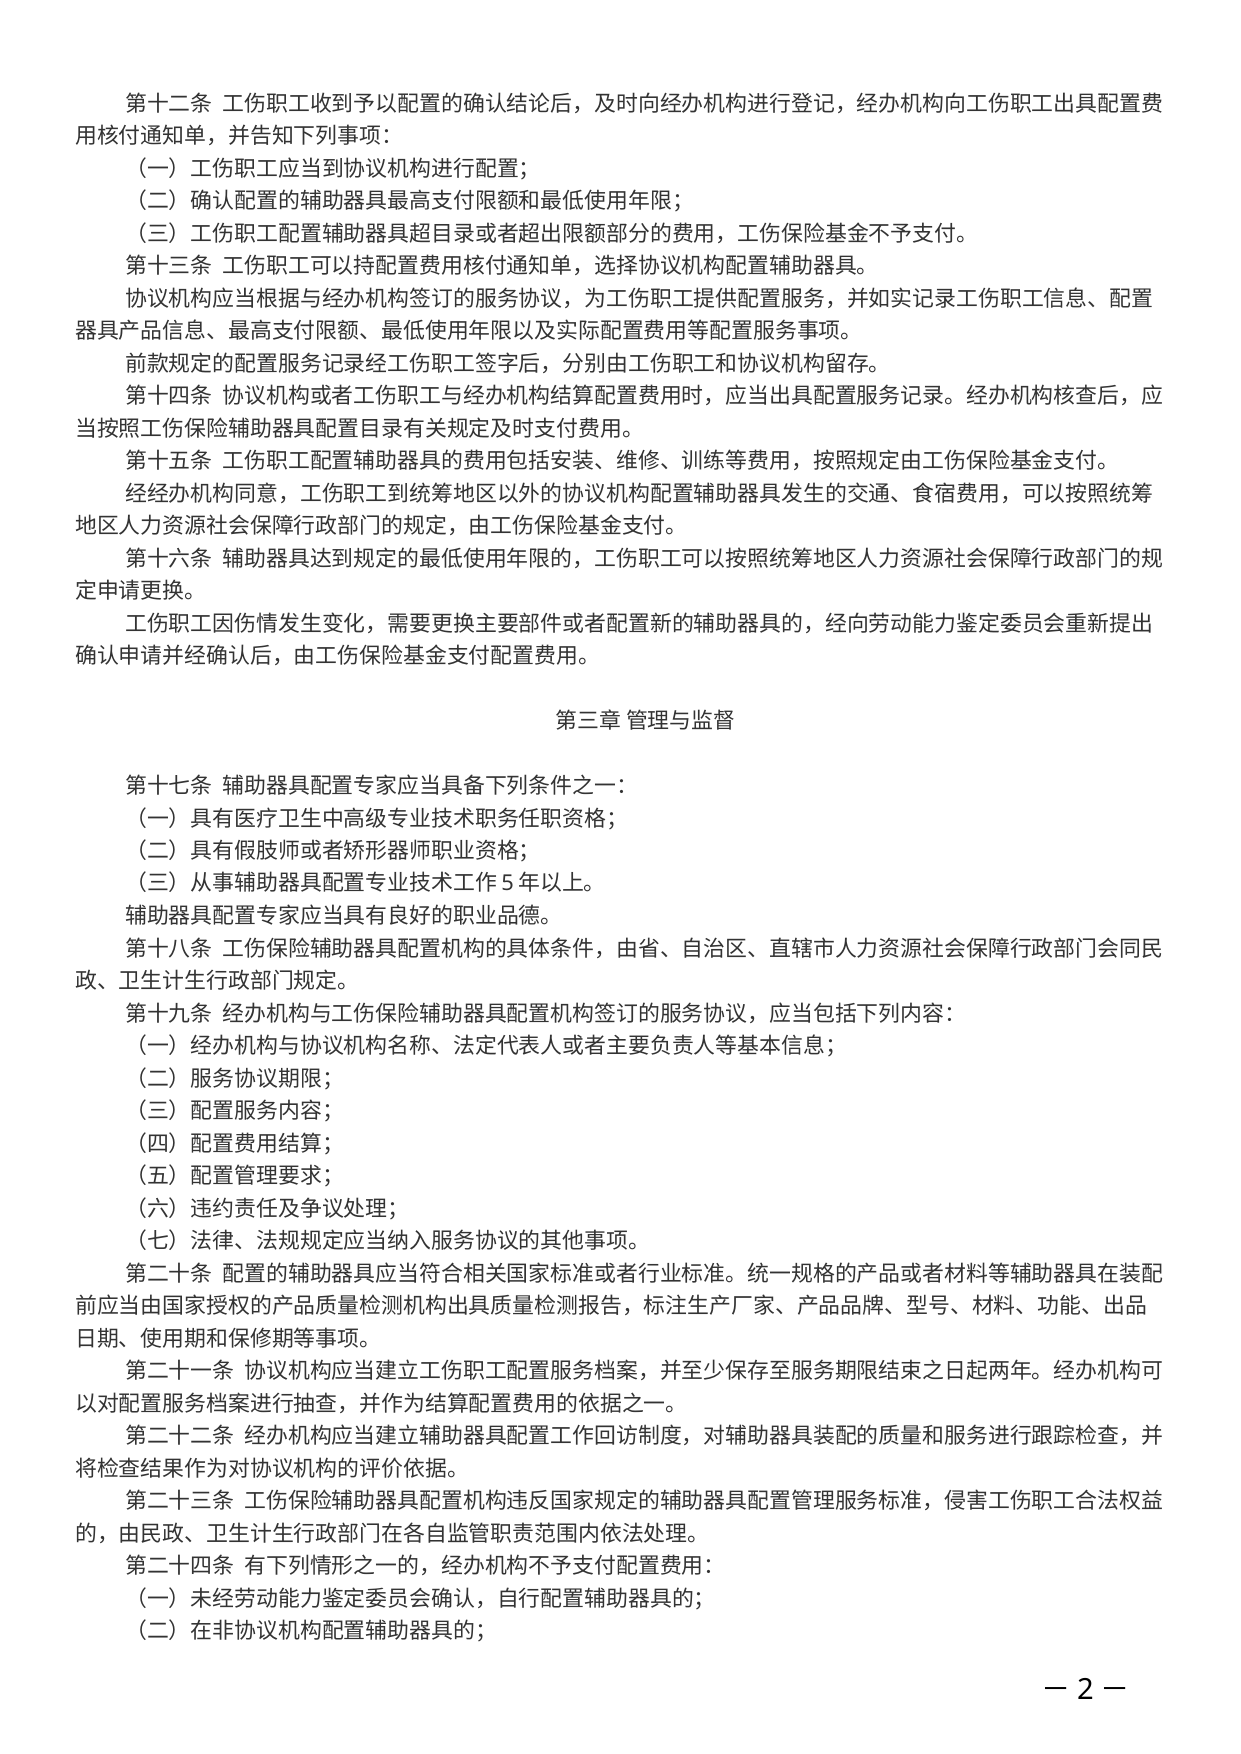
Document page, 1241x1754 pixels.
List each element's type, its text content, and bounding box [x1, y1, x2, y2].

text （三）工伤职工配置辅助器具超目录或者超出限额部分的费用，工伤保险基金不予支付。 [75, 215, 1165, 248]
text 协议机构应当根据与经办机构签订的服务协议，为工伤职工提供配置服务，并如实记录工伤职工信息、配置器具产品信息、最高支付限额、最低使用年限以及实际配置费用等配置服务事项。 [75, 280, 1165, 345]
text （一）未经劳动能力鉴定委员会确认，自行配置辅助器具的； [75, 1580, 1165, 1613]
text 第十二条 工伤职工收到予以配置的确认结论后，及时向经办机构进行登记，经办机构向工伤职工出具配置费用核付通知单，并告知下列事项： [75, 85, 1165, 150]
text 第二十二条 经办机构应当建立辅助器具配置工作回访制度，对辅助器具装配的质量和服务进行跟踪检查，并将检查结果作为对协议机构的评价依据。 [75, 1418, 1165, 1483]
text （二）确认配置的辅助器具最高支付限额和最低使用年限； [75, 183, 1165, 215]
text 第十七条 辅助器具配置专家应当具备下列条件之一： [75, 768, 1165, 800]
text 第二十四条 有下列情形之一的，经办机构不予支付配置费用： [75, 1548, 1165, 1580]
text 第十四条 协议机构或者工伤职工与经办机构结算配置费用时，应当出具配置服务记录。经办机构核查后，应当按照工伤保险辅助器具配置目录有关规定及时支付费用。 [75, 378, 1165, 443]
text （一）工伤职工应当到协议机构进行配置； [75, 150, 1165, 183]
text （三）配置服务内容； [75, 1093, 1165, 1125]
text （六）违约责任及争议处理； [75, 1190, 1165, 1223]
text 第十五条 工伤职工配置辅助器具的费用包括安装、维修、训练等费用，按照规定由工伤保险基金支付。 [75, 443, 1165, 475]
text （七）法律、法规规定应当纳入服务协议的其他事项。 [75, 1223, 1165, 1255]
text （二）在非协议机构配置辅助器具的； [75, 1613, 1165, 1645]
text 第二十条 配置的辅助器具应当符合相关国家标准或者行业标准。统一规格的产品或者材料等辅助器具在装配前应当由国家授权的产品质量检测机构出具质量检测报告，标注生产厂家、产品品牌、型号、材料、功能、出品日期、使用期和保修期等事项。 [75, 1255, 1165, 1353]
text 第十九条 经办机构与工伤保险辅助器具配置机构签订的服务协议，应当包括下列内容： [75, 995, 1165, 1028]
text 第十三条 工伤职工可以持配置费用核付通知单，选择协议机构配置辅助器具。 [75, 248, 1165, 280]
text （二）服务协议期限； [75, 1060, 1165, 1093]
text 第二十三条 工伤保险辅助器具配置机构违反国家规定的辅助器具配置管理服务标准，侵害工伤职工合法权益的，由民政、卫生计生行政部门在各自监管职责范围内依法处理。 [75, 1483, 1165, 1548]
text （四）配置费用结算； [75, 1125, 1165, 1158]
text 第三章 管理与监督 [75, 703, 1165, 735]
text （二）具有假肢师或者矫形器师职业资格； [75, 833, 1165, 865]
text 前款规定的配置服务记录经工伤职工签字后，分别由工伤职工和协议机构留存。 [75, 345, 1165, 378]
text 第二十一条 协议机构应当建立工伤职工配置服务档案，并至少保存至服务期限结束之日起两年。经办机构可以对配置服务档案进行抽查，并作为结算配置费用的依据之一。 [75, 1353, 1165, 1418]
text 第十六条 辅助器具达到规定的最低使用年限的，工伤职工可以按照统筹地区人力资源社会保障行政部门的规定申请更换。 [75, 540, 1165, 605]
text 第十八条 工伤保险辅助器具配置机构的具体条件，由省、自治区、直辖市人力资源社会保障行政部门会同民政、卫生计生行政部门规定。 [75, 930, 1165, 995]
text 经经办机构同意，工伤职工到统筹地区以外的协议机构配置辅助器具发生的交通、食宿费用，可以按照统筹地区人力资源社会保障行政部门的规定，由工伤保险基金支付。 [75, 475, 1165, 540]
text 工伤职工因伤情发生变化，需要更换主要部件或者配置新的辅助器具的，经向劳动能力鉴定委员会重新提出确认申请并经确认后，由工伤保险基金支付配置费用。 [75, 605, 1165, 670]
text （五）配置管理要求； [75, 1158, 1165, 1190]
text （一）具有医疗卫生中高级专业技术职务任职资格； [75, 800, 1165, 833]
text （三）从事辅助器具配置专业技术工作5年以上。 [75, 865, 1165, 898]
text 辅助器具配置专家应当具有良好的职业品德。 [75, 898, 1165, 930]
text （一）经办机构与协议机构名称、法定代表人或者主要负责人等基本信息； [75, 1028, 1165, 1060]
